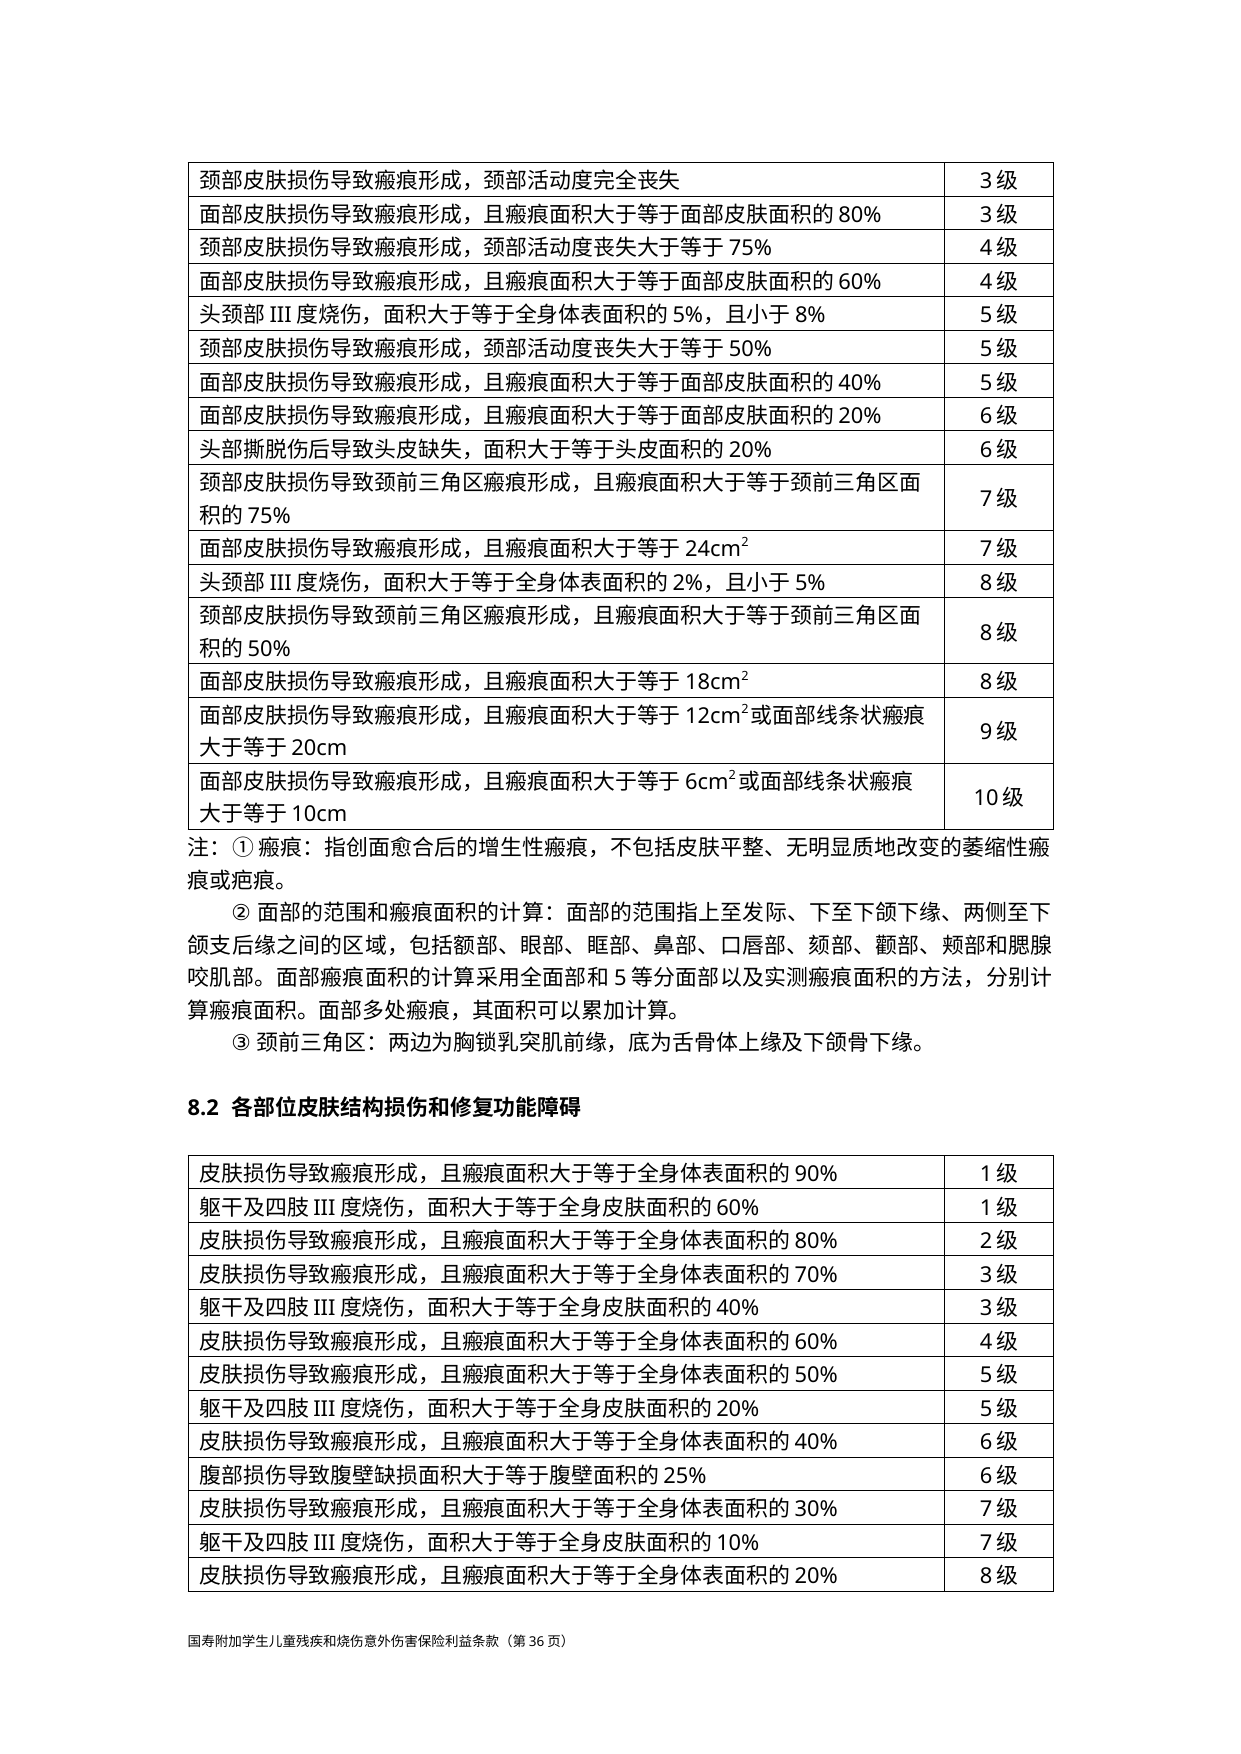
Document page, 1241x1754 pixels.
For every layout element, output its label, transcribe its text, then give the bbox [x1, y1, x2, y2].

table_cell 4级 [945, 230, 1053, 263]
table_cell 皮肤损伤导致瘢痕形成，且瘢痕面积大于等于全身体表面积的70% [189, 1256, 944, 1289]
table_cell 4级 [945, 1324, 1053, 1356]
table_cell 皮肤损伤导致瘢痕形成，且瘢痕面积大于等于全身体表面积的40% [189, 1424, 944, 1457]
table_cell 6级 [945, 1424, 1053, 1457]
table_cell 8级 [945, 598, 1053, 663]
table_cell 面部皮肤损伤导致瘢痕形成，且瘢痕面积大于等于2 [189, 531, 944, 563]
text ③ 颈前三角区：两边为胸锁乳突肌前缘，底为舌骨体上缘及下颌骨下缘。 [187, 1025, 1053, 1057]
text 注：① 瘢痕：指创面愈合后的增生性瘢痕，不包括皮肤平整、无明显质地改变的萎缩性瘢痕或疤痕。 [188, 830, 1053, 895]
table_cell 6级 [945, 1458, 1053, 1490]
table_cell 颈部皮肤损伤导致瘢痕形成，颈部活动度完全丧失 [189, 163, 944, 196]
table_cell 面部皮肤损伤导致瘢痕形成，且瘢痕面积大于等于面部皮肤面积的80% [189, 197, 944, 229]
table_cell 面部皮肤损伤导致瘢痕形成，且瘢痕面积大于等于2 [189, 664, 944, 697]
table_cell 躯干及四肢III度烧伤，面积大于等于全身皮肤面积的60% [189, 1189, 944, 1222]
table_cell 躯干及四肢III度烧伤，面积大于等于全身皮肤面积的40% [189, 1290, 944, 1322]
table_cell 5级 [945, 1391, 1053, 1423]
table_cell 5级 [945, 364, 1053, 397]
table_cell 5级 [945, 297, 1053, 330]
table_cell 7级 [945, 465, 1053, 530]
table_cell 3级 [945, 163, 1053, 196]
table_header 1级 [945, 1156, 1053, 1188]
table_cell 3级 [945, 1290, 1053, 1322]
table_cell 4级 [945, 264, 1053, 296]
subtitle 各部位皮肤结构损伤和修复功能障碍 [187, 1090, 1053, 1122]
table_cell 面部皮肤损伤导致瘢痕形成，且瘢痕面积大于等于面部皮肤面积的40% [189, 364, 944, 397]
table_cell 1级 [945, 1189, 1053, 1222]
table_cell 皮肤损伤导致瘢痕形成，且瘢痕面积大于等于全身体表面积的60% [189, 1324, 944, 1356]
table_cell 头部撕脱伤后导致头皮缺失，面积大于等于头皮面积的20% [189, 431, 944, 464]
table_cell 面部皮肤损伤导致瘢痕形成，且瘢痕面积大于等于面部皮肤面积的20% [189, 398, 944, 430]
table_cell 2级 [945, 1223, 1053, 1255]
table_cell 躯干及四肢III度烧伤，面积大于等于全身皮肤面积的20% [189, 1391, 944, 1423]
table_cell 皮肤损伤导致瘢痕形成，且瘢痕面积大于等于全身体表面积的50% [189, 1357, 944, 1389]
table_cell 6级 [945, 398, 1053, 430]
table_cell 9级 [945, 698, 1053, 763]
table_cell 3级 [945, 197, 1053, 229]
table_cell 7级 [945, 1491, 1053, 1524]
table_cell 皮肤损伤导致瘢痕形成，且瘢痕面积大于等于全身体表面积的30% [189, 1491, 944, 1524]
table_cell 皮肤损伤导致瘢痕形成，且瘢痕面积大于等于全身体表面积的80% [189, 1223, 944, 1255]
table_cell 8级 [945, 1558, 1053, 1591]
table_cell 7级 [945, 531, 1053, 563]
table_cell 颈部皮肤损伤导致瘢痕形成，颈部活动度丧失大于等于75% [189, 230, 944, 263]
table_cell 颈部皮肤损伤导致瘢痕形成，颈部活动度丧失大于等于50% [189, 331, 944, 363]
table_header 皮肤损伤导致瘢痕形成，且瘢痕面积大于等于全身体表面积的90% [189, 1156, 944, 1188]
table_cell 腹部损伤导致腹壁缺损面积大于等于腹壁面积的25% [189, 1458, 944, 1490]
table_cell 头颈部III度烧伤，面积大于等于全身体表面积的2%，且小于5% [189, 565, 944, 597]
table_cell 8级 [945, 565, 1053, 597]
table_cell 3级 [945, 1256, 1053, 1289]
table_cell 面部皮肤损伤导致瘢痕形成，且瘢痕面积大于等于面部皮肤面积的60% [189, 264, 944, 296]
table_cell 皮肤损伤导致瘢痕形成，且瘢痕面积大于等于全身体表面积的20% [189, 1558, 944, 1591]
table_cell 5级 [945, 1357, 1053, 1389]
table_cell 面部皮肤损伤导致瘢痕形成，且瘢痕面积大于等于2或面部线条状瘢痕大于等于 [189, 698, 944, 763]
table_cell 8级 [945, 664, 1053, 697]
table_cell 头颈部III度烧伤，面积大于等于全身体表面积的5%，且小于8% [189, 297, 944, 330]
table_cell 6级 [945, 431, 1053, 464]
table_cell 5级 [945, 331, 1053, 363]
table_cell 颈部皮肤损伤导致颈前三角区瘢痕形成，且瘢痕面积大于等于颈前三角区面积的75% [189, 465, 944, 530]
table_cell 躯干及四肢III度烧伤，面积大于等于全身皮肤面积的10% [189, 1525, 944, 1557]
table_cell 10级 [945, 764, 1053, 829]
table_cell 颈部皮肤损伤导致颈前三角区瘢痕形成，且瘢痕面积大于等于颈前三角区面积的50% [189, 598, 944, 663]
table_cell 7级 [945, 1525, 1053, 1557]
text ② 面部的范围和瘢痕面积的计算：面部的范围指上至发际、下至下颌下缘、两侧至下颌支后缘之间的区域，包括额部、眼部、眶部、鼻部、口唇部、颏部、颧部、颊部和腮腺咬肌部。面部瘢痕面积的计算采用全面部和5等分面部以及实测瘢痕面积的方法，分别计算瘢痕面积。面部多处瘢痕，其面积可以累加计算。 [187, 895, 1053, 1025]
table_cell 面部皮肤损伤导致瘢痕形成，且瘢痕面积大于等于2或面部线条状瘢痕大于等于 [189, 764, 944, 829]
